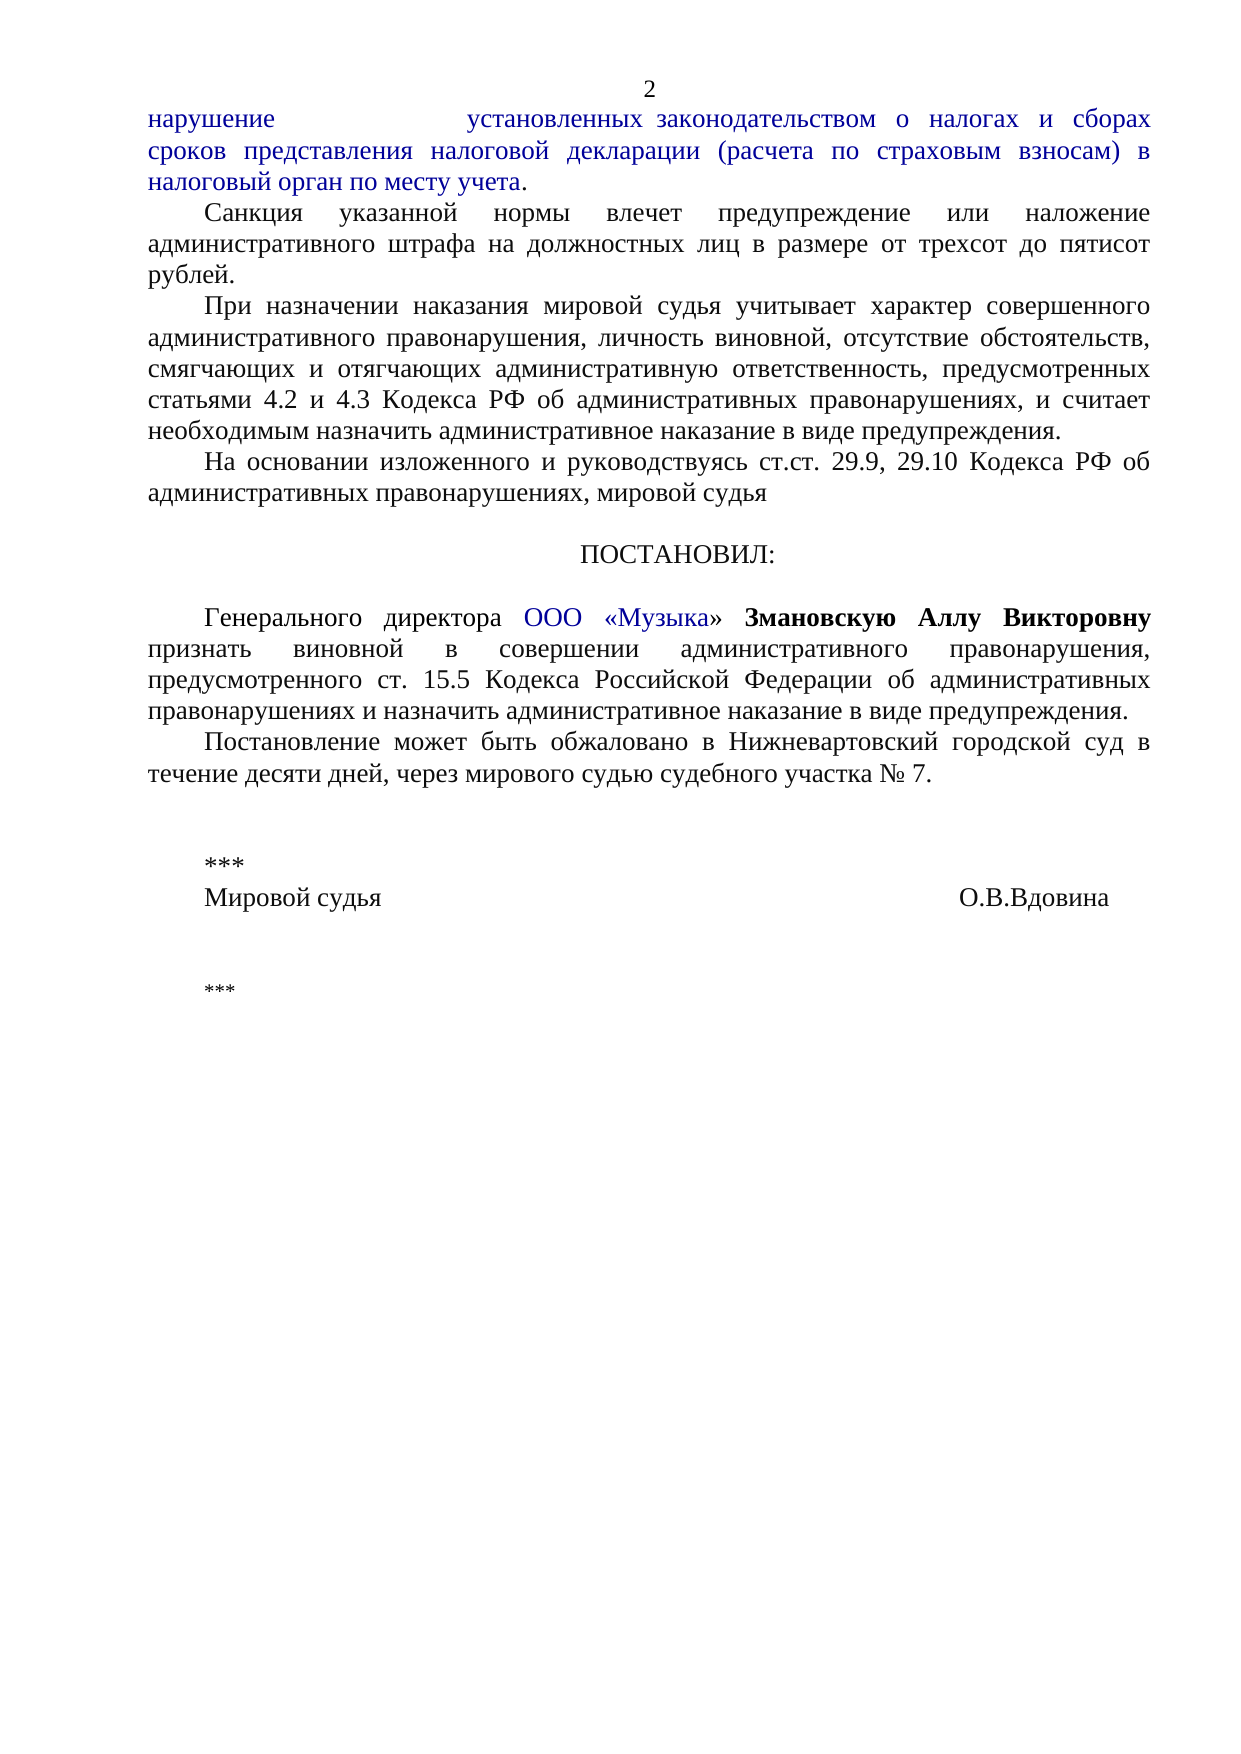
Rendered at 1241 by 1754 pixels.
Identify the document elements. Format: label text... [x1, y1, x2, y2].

text Постановление может быть обжаловано в Нижневартовский городской суд в течение десяти дней, через мирового судью судебного участка № 7. [148, 726, 1152, 788]
text Генерального директора ООО «Музыка» Змановскую Аллу Викторовну признать виновной в совершении административного правонарушения, предусмотренного ст. 15.5 Кодекса Российской Федерации об административных правонарушениях и назначить административное наказание в виде предупреждения. [148, 601, 1152, 726]
text ПОСТАНОВИЛ: [148, 539, 1152, 570]
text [148, 103, 1152, 196]
text Санкция указанной нормы влечет предупреждение или наложение административного штрафа на должностных лиц в размере от трехсот до пятисот рублей. [148, 196, 1152, 289]
text Мировой судья О.В.Вдовина [148, 881, 1157, 912]
text При назначении наказания мировой судья учитывает характер совершенного административного правонарушения, личность виновной, отсутствие обстоятельств, смягчающих и отягчающих административную ответственность, предусмотренных статьями 4.2 и 4.3 Кодекса РФ об административных правонарушениях, и считает необходимым назначить административное наказание в виде предупреждения. [148, 289, 1152, 445]
text *** [148, 979, 1152, 1003]
text На основании изложенного и руководствуясь ст.ст. 29.9, 29.10 Кодекса РФ об административных правонарушениях, мировой судья [148, 445, 1152, 507]
text *** [148, 850, 1157, 881]
